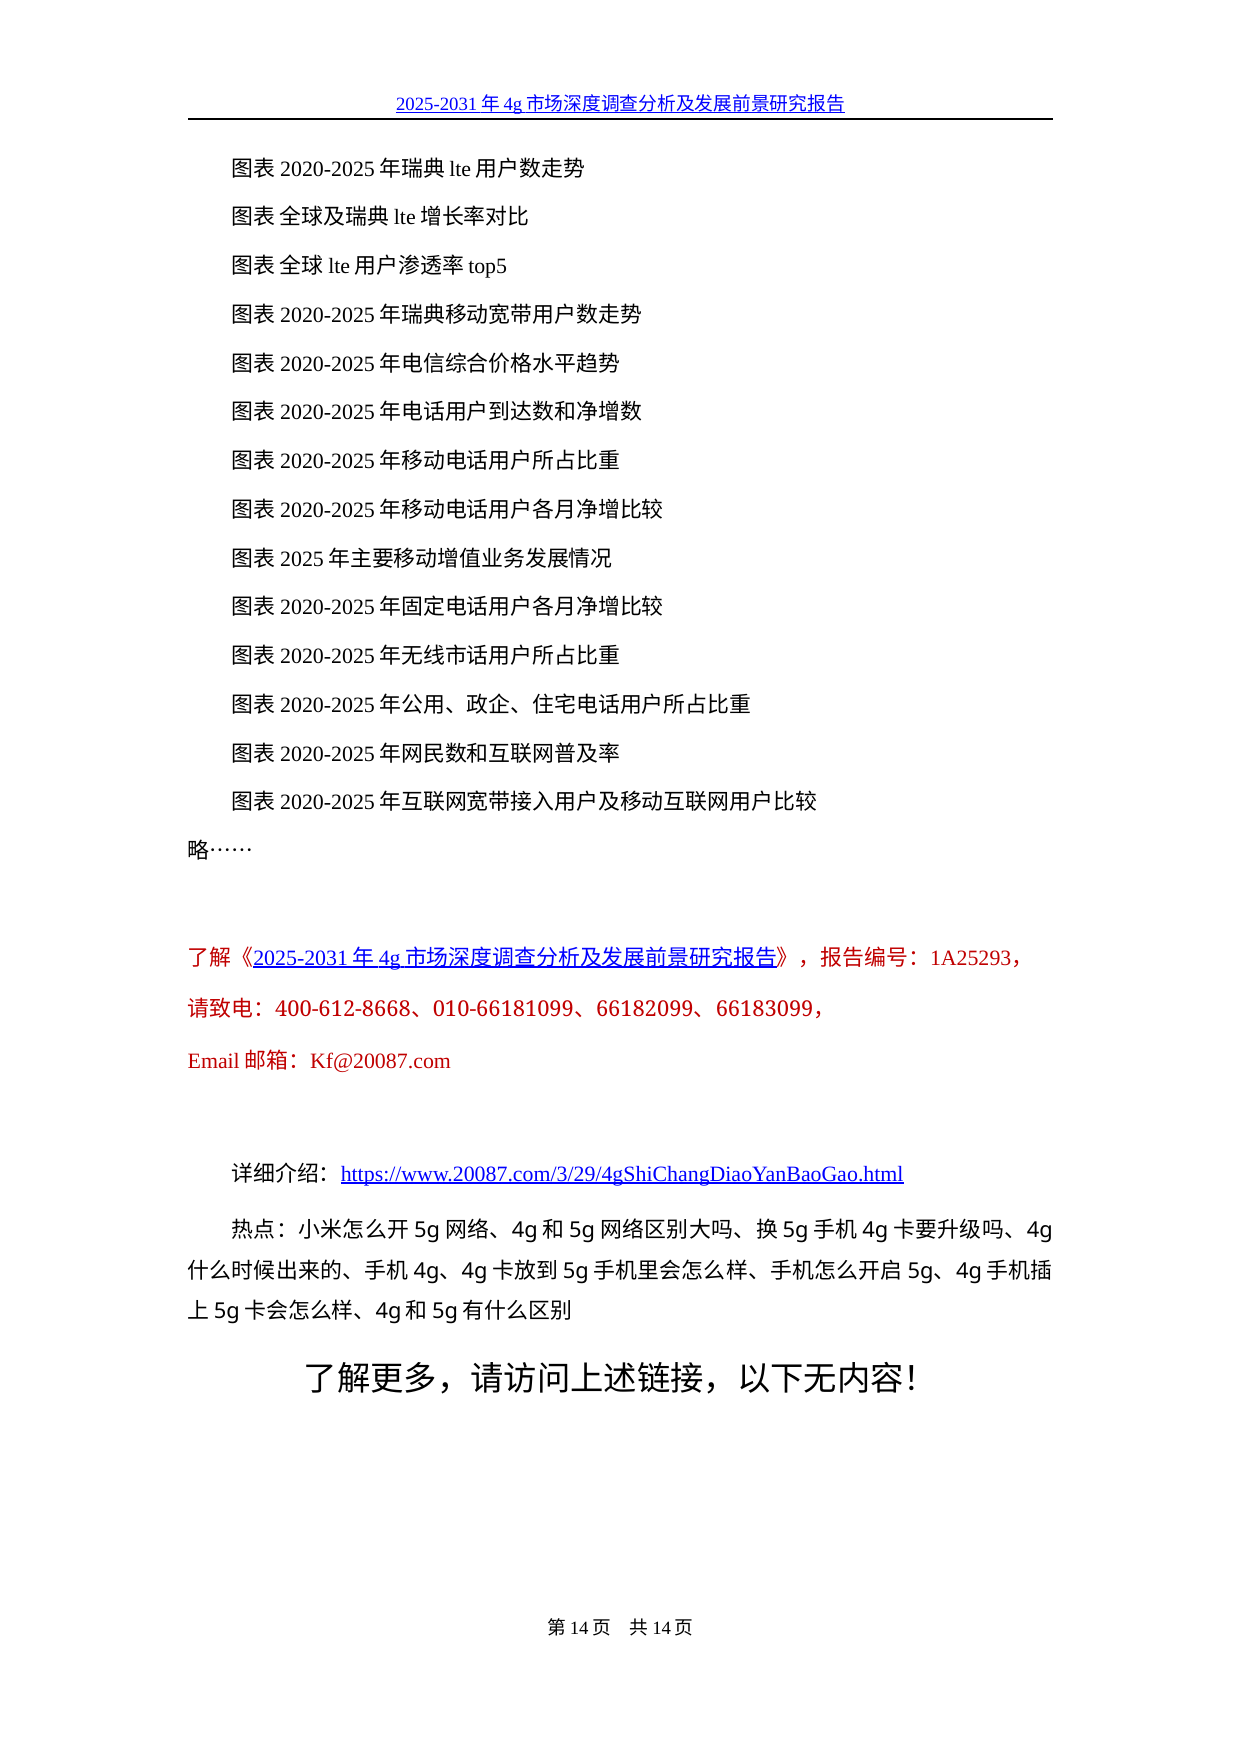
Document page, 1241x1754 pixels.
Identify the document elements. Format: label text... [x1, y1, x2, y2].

title 了解更多，请访问上述链接，以下无内容！ [187, 1343, 1053, 1408]
text 详细介绍：https://www.20087.com/3/29/4gShiChangDiaoYanBaoGao.html [187, 1155, 1053, 1188]
text Email邮箱：Kf@20087.com [187, 1042, 1053, 1075]
text 请致电：400-612-8668、010-66181099、66182099、66183099， [187, 991, 1053, 1023]
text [187, 150, 1053, 865]
text 热点：小米怎么开5g网络、4g和5g网络区别大吗、换5g手机4g卡要升级吗、4g什么时候出来的、手机4g、4g卡放到5g手机里会怎么样、手机怎么开启5g、4g手机插上5g卡会怎么样、4g和5g有什么区别 [187, 1212, 1053, 1326]
text 了解《2025-2031年4g市场深度调查分析及发展前景研究报告》，报告编号：1A25293， [187, 939, 1053, 972]
